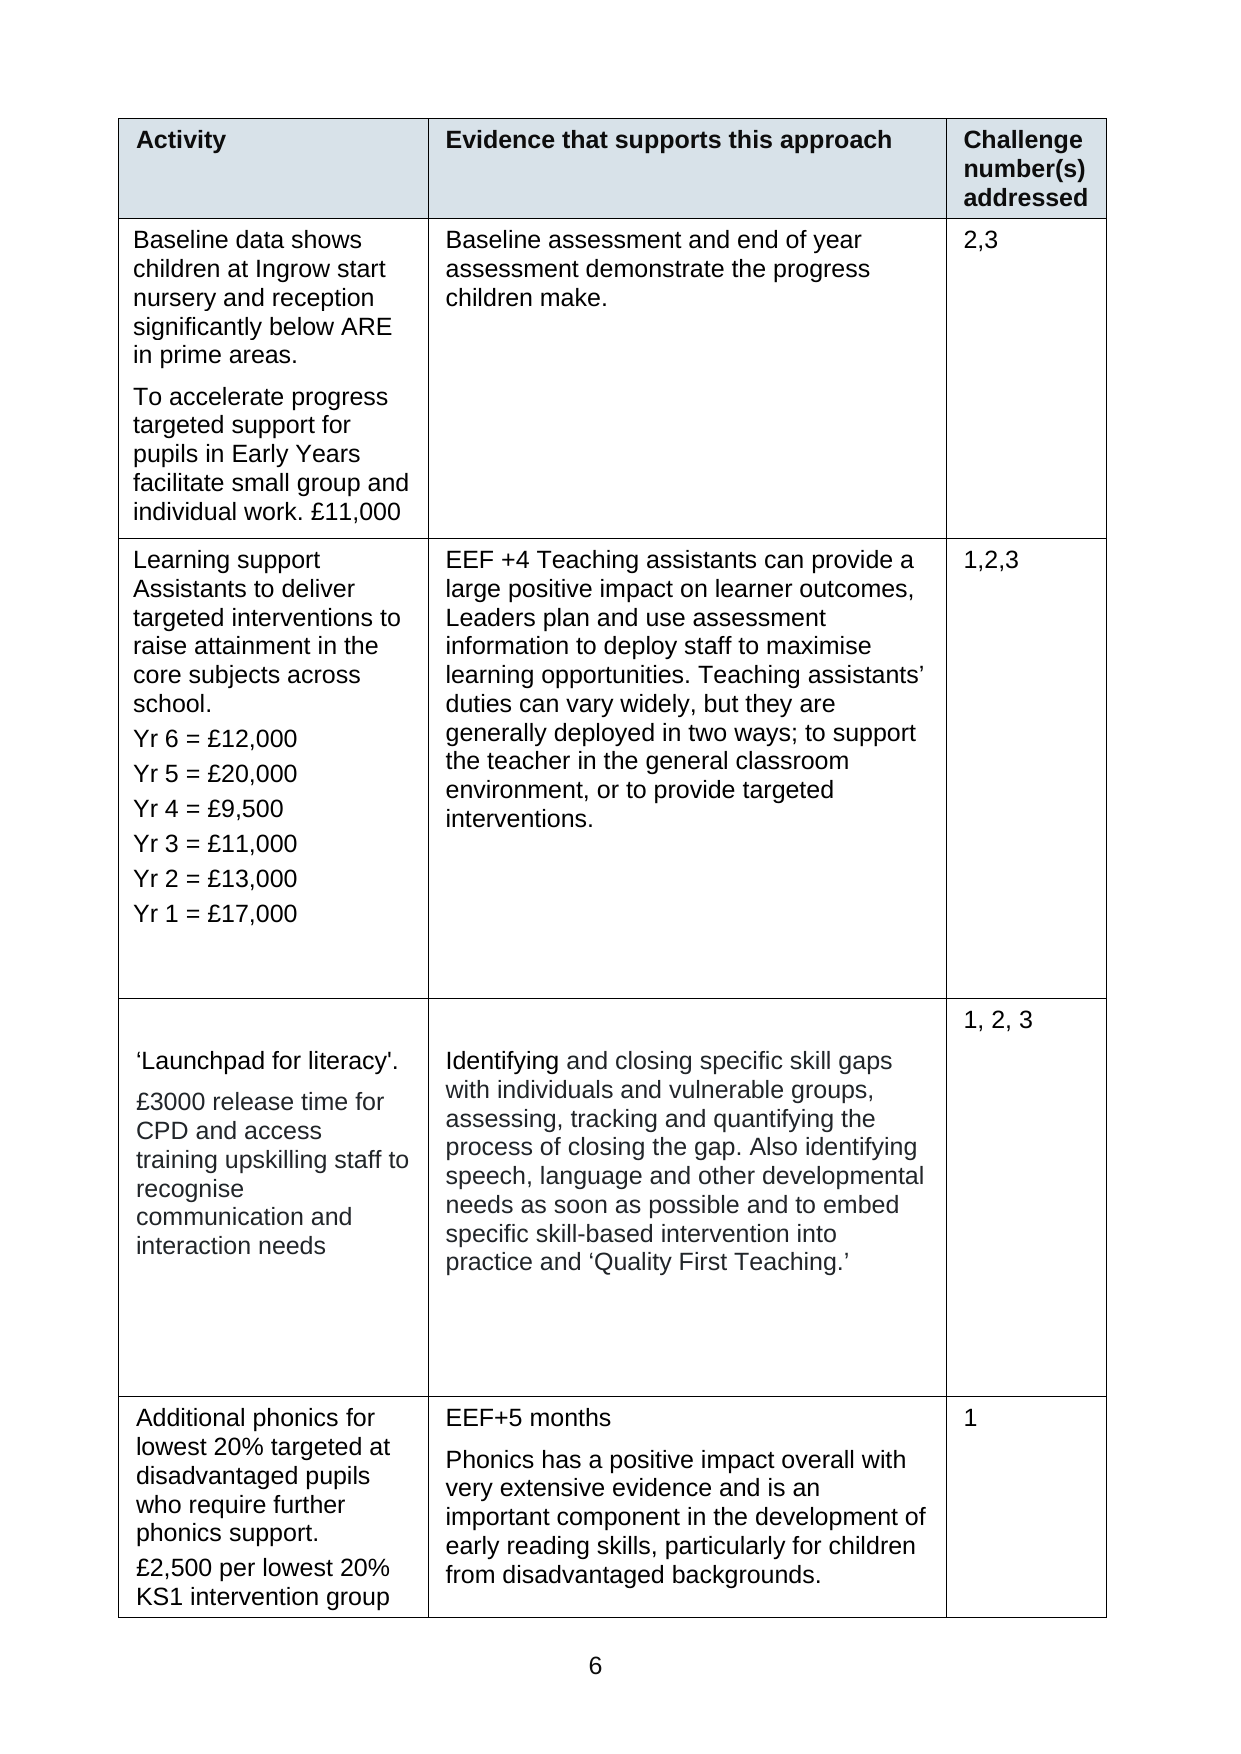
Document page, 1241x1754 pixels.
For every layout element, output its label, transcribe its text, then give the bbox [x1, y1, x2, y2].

table_cell 1, 2, 3 [947, 999, 1106, 1396]
table_cell Learning support Assistants to deliver targeted interventions to raise attainment in the core subjects across school. Yr 6 = £12,000 Yr 5 = £20,000 Yr 4 = £9,500 Yr 3 = £11,000 Yr 2 = £13,000 Yr 1 = £17,000 [119, 539, 428, 997]
table_header Challenge number(s) addressed [947, 119, 1106, 218]
table_header Evidence that supports this approach [429, 119, 946, 218]
table_cell Identifying and closing specific skill gaps with individuals and vulnerable groups, assessing, tracking and quantifying the process of closing the gap. Also identifying speech, language and other developmental needs as soon as possible and to embed specific skill-based intervention into practice and ‘Quality First Teaching.’ [429, 999, 946, 1396]
table_cell Additional phonics for lowest 20% targeted at disadvantaged pupils who require further phonics support. £2,500 per lowest 20% KS1 intervention group [119, 1397, 428, 1617]
table_cell EEF +4 Teaching assistants can provide a large positive impact on learner outcomes, Leaders plan and use assessment information to deploy staff to maximise learning opportunities. Teaching assistants’ duties can vary widely, but they are generally deployed in two ways; to support the teacher in the general classroom environment, or to provide targeted interventions. [429, 539, 946, 997]
table_cell EEF+5 months Phonics has a positive impact overall with very extensive evidence and is an important component in the development of early reading skills, particularly for children from disadvantaged backgrounds. [429, 1397, 946, 1617]
table_cell Baseline data shows children at Ingrow start nursery and reception significantly below ARE in prime areas. To accelerate progress targeted support for pupils in Early Years facilitate small group and individual work. £11,000 [119, 219, 428, 538]
table_cell 1 [947, 1397, 1106, 1617]
table_cell 1,2,3 [947, 539, 1106, 997]
table_cell ‘Launchpad for literacy'. £3000 release time for CPD and access training upskilling staff to recognise communication and interaction needs [119, 999, 428, 1396]
table_header Activity [119, 119, 428, 218]
table_cell 2,3 [947, 219, 1106, 538]
table_cell Baseline assessment and end of year assessment demonstrate the progress children make. [429, 219, 946, 538]
